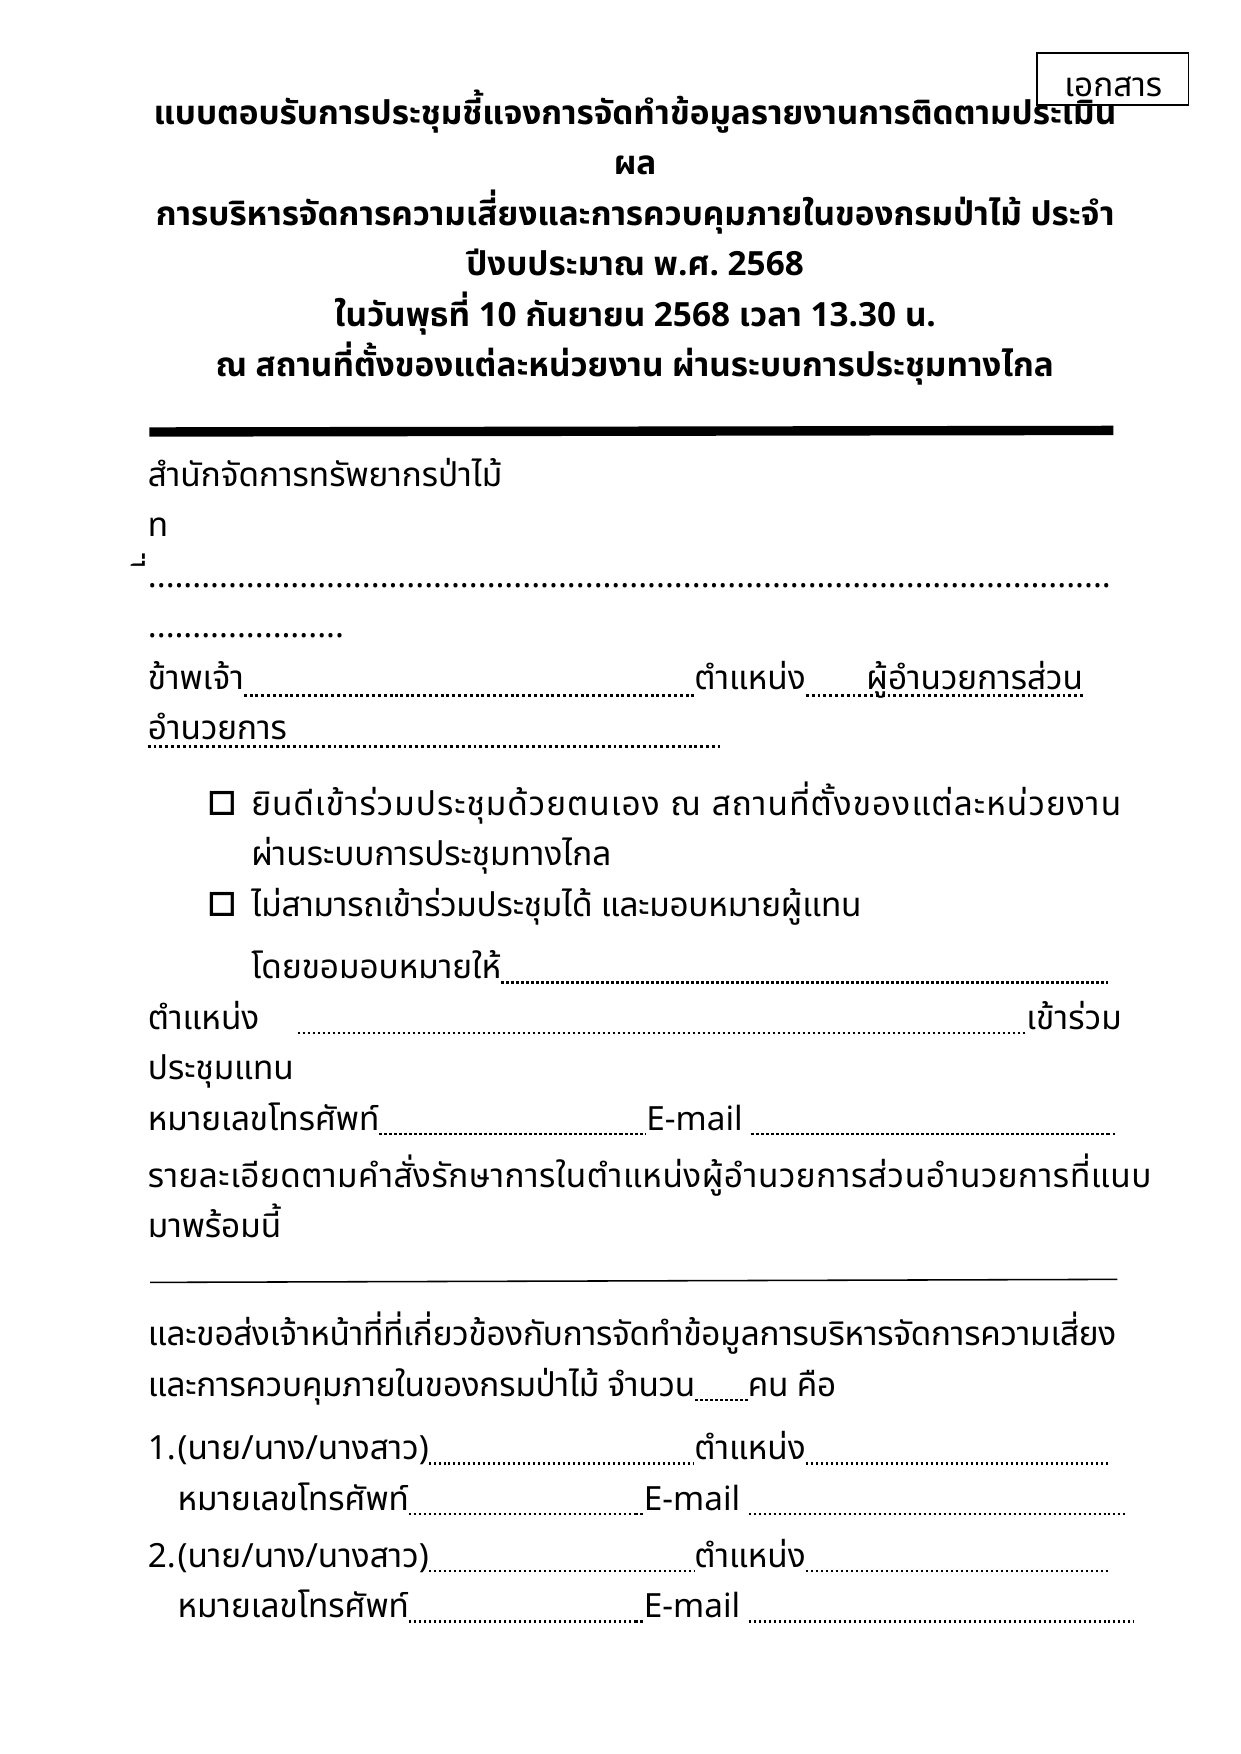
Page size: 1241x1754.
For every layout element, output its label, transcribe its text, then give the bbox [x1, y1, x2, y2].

text ในวันพุธที่ 10 กันยายน 2568 เวลา 13.30 น. [148, 291, 1122, 341]
list ไม่สามารถเข้าร่วมประชุมได้ และมอบหมายผู้แทน [207, 881, 1122, 931]
text การบริหารจัดการความเสี่ยงและการควบคุมภายในของกรมป่าไม้ ประจำปีงบประมาณ พ.ศ. 2568 [148, 189, 1122, 291]
text โดยขอมอบหมายให้ [148, 943, 1121, 994]
text ณ สถานที่ตั้งของแต่ละหน่วยงาน ผ่านระบบการประชุมทางไกล [148, 341, 1122, 392]
text หมายเลขโทรศัพท์ E-mail [148, 1582, 1152, 1633]
list (นาย/นาง/นางสาว) ตำแหน่ง [148, 1424, 1121, 1474]
text รายละเอียดตามคำสั่งรักษาการในตำแหน่งผู้อำนวยการส่วนอำนวยการที่แนบมาพร้อมนี้ [148, 1152, 1152, 1252]
text แบบตอบรับการประชุมชี้แจงการจัดทำข้อมูลรายงานการติดตามประเมินผล [148, 89, 1122, 189]
text หมายเลขโทรศัพท์ E-mail [148, 1095, 1152, 1145]
text หมายเลขโทรศัพท์ E-mail [148, 1474, 1122, 1525]
text ข้าพเจ้า ตำแหน่ง ผู้อำนวยการส่วนอำนวยการ [148, 654, 1122, 755]
text และขอส่งเจ้าหน้าที่ที่เกี่ยวข้องกับการจัดทำข้อมูลการบริหารจัดการความเสี่ยงและการควบคุมภายในของกรมป่าไม้ จำนวน คน คือ [148, 1310, 1121, 1411]
text สำนักจัดการทรัพยากรป่าไม้ที่.................................................................................................................................. [148, 451, 1122, 647]
list ยินดีเข้าร่วมประชุมด้วยตนเอง ณ สถานที่ตั้งของแต่ละหน่วยงาน ผ่านระบบการประชุมทางไกล [207, 780, 1121, 881]
list (นาย/นาง/นางสาว) ตำแหน่ง [148, 1531, 1121, 1582]
text ตำแหน่ง เข้าร่วมประชุมแทน [148, 994, 1122, 1095]
